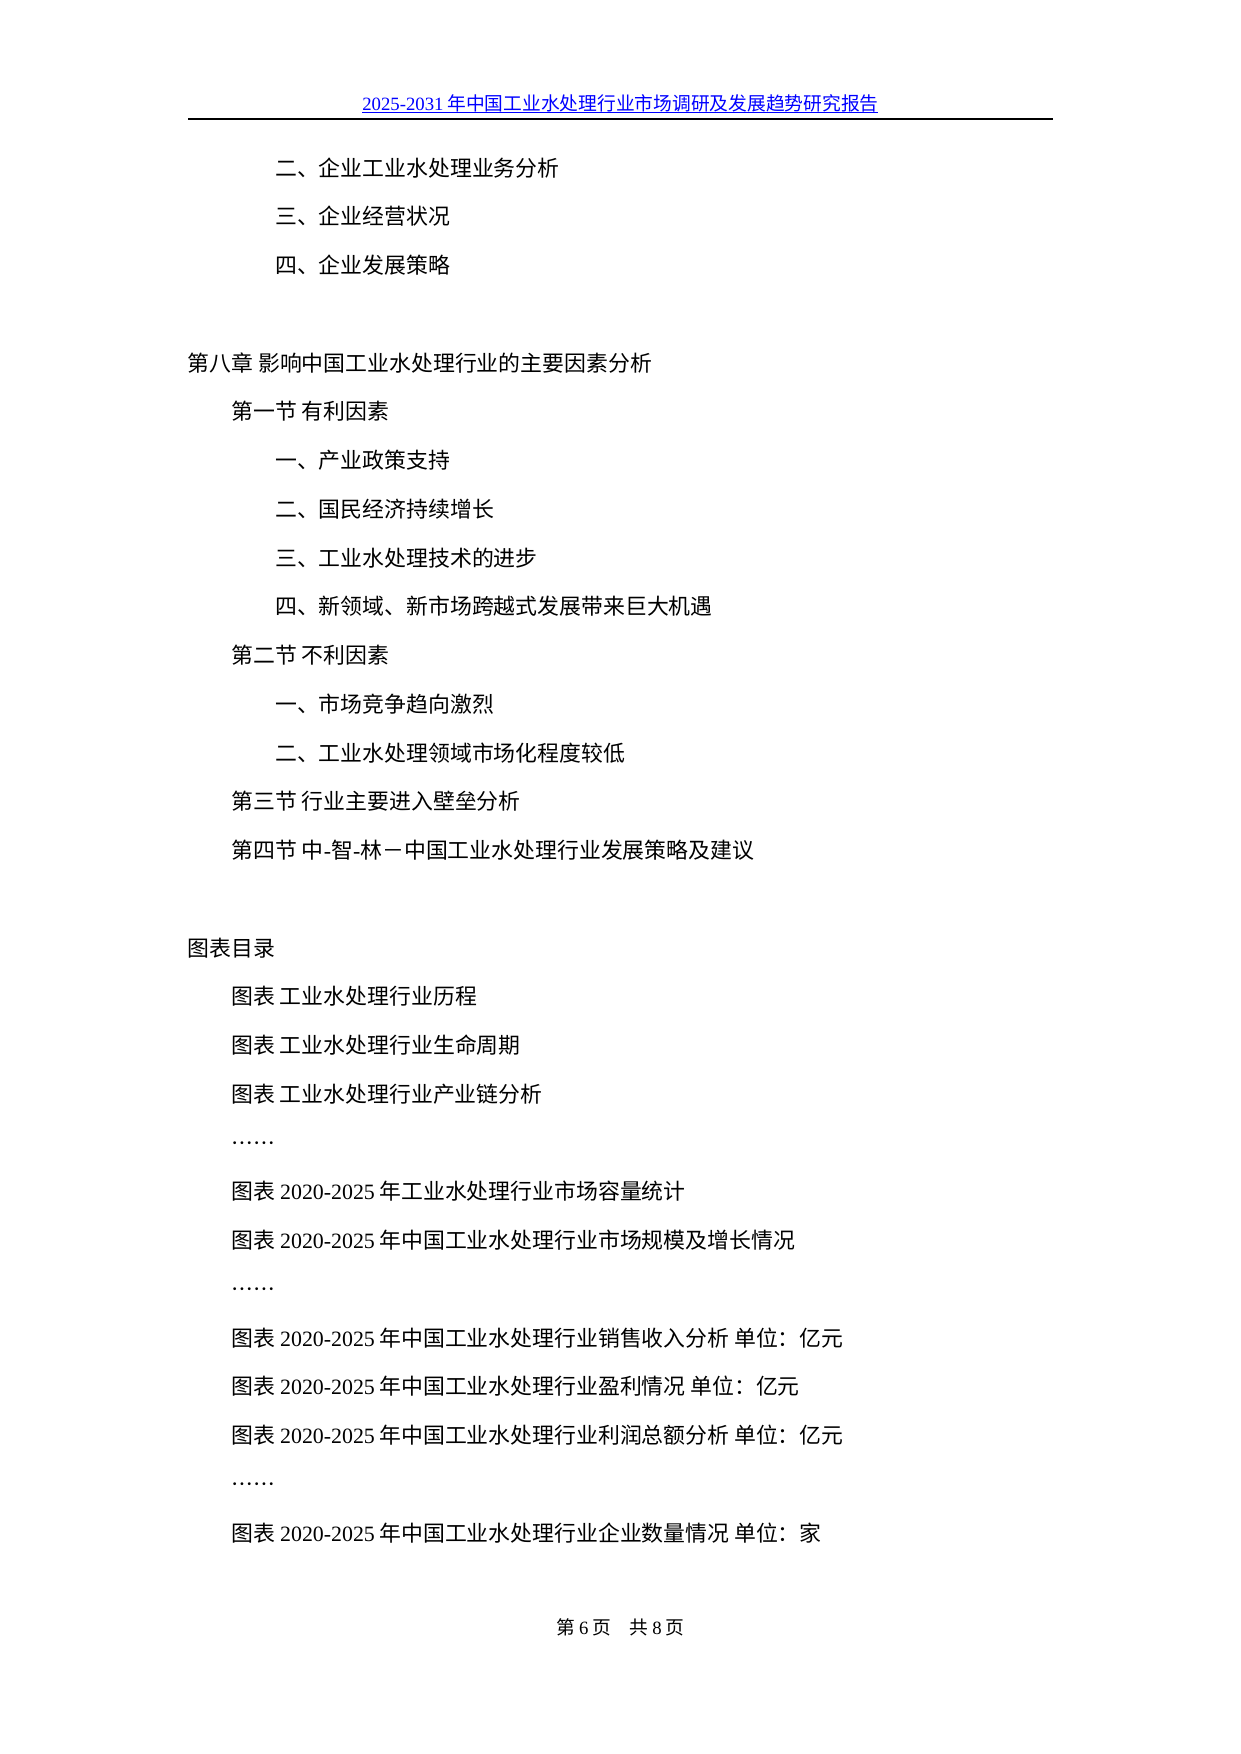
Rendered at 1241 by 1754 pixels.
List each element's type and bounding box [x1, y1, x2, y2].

text [187, 150, 1053, 1548]
